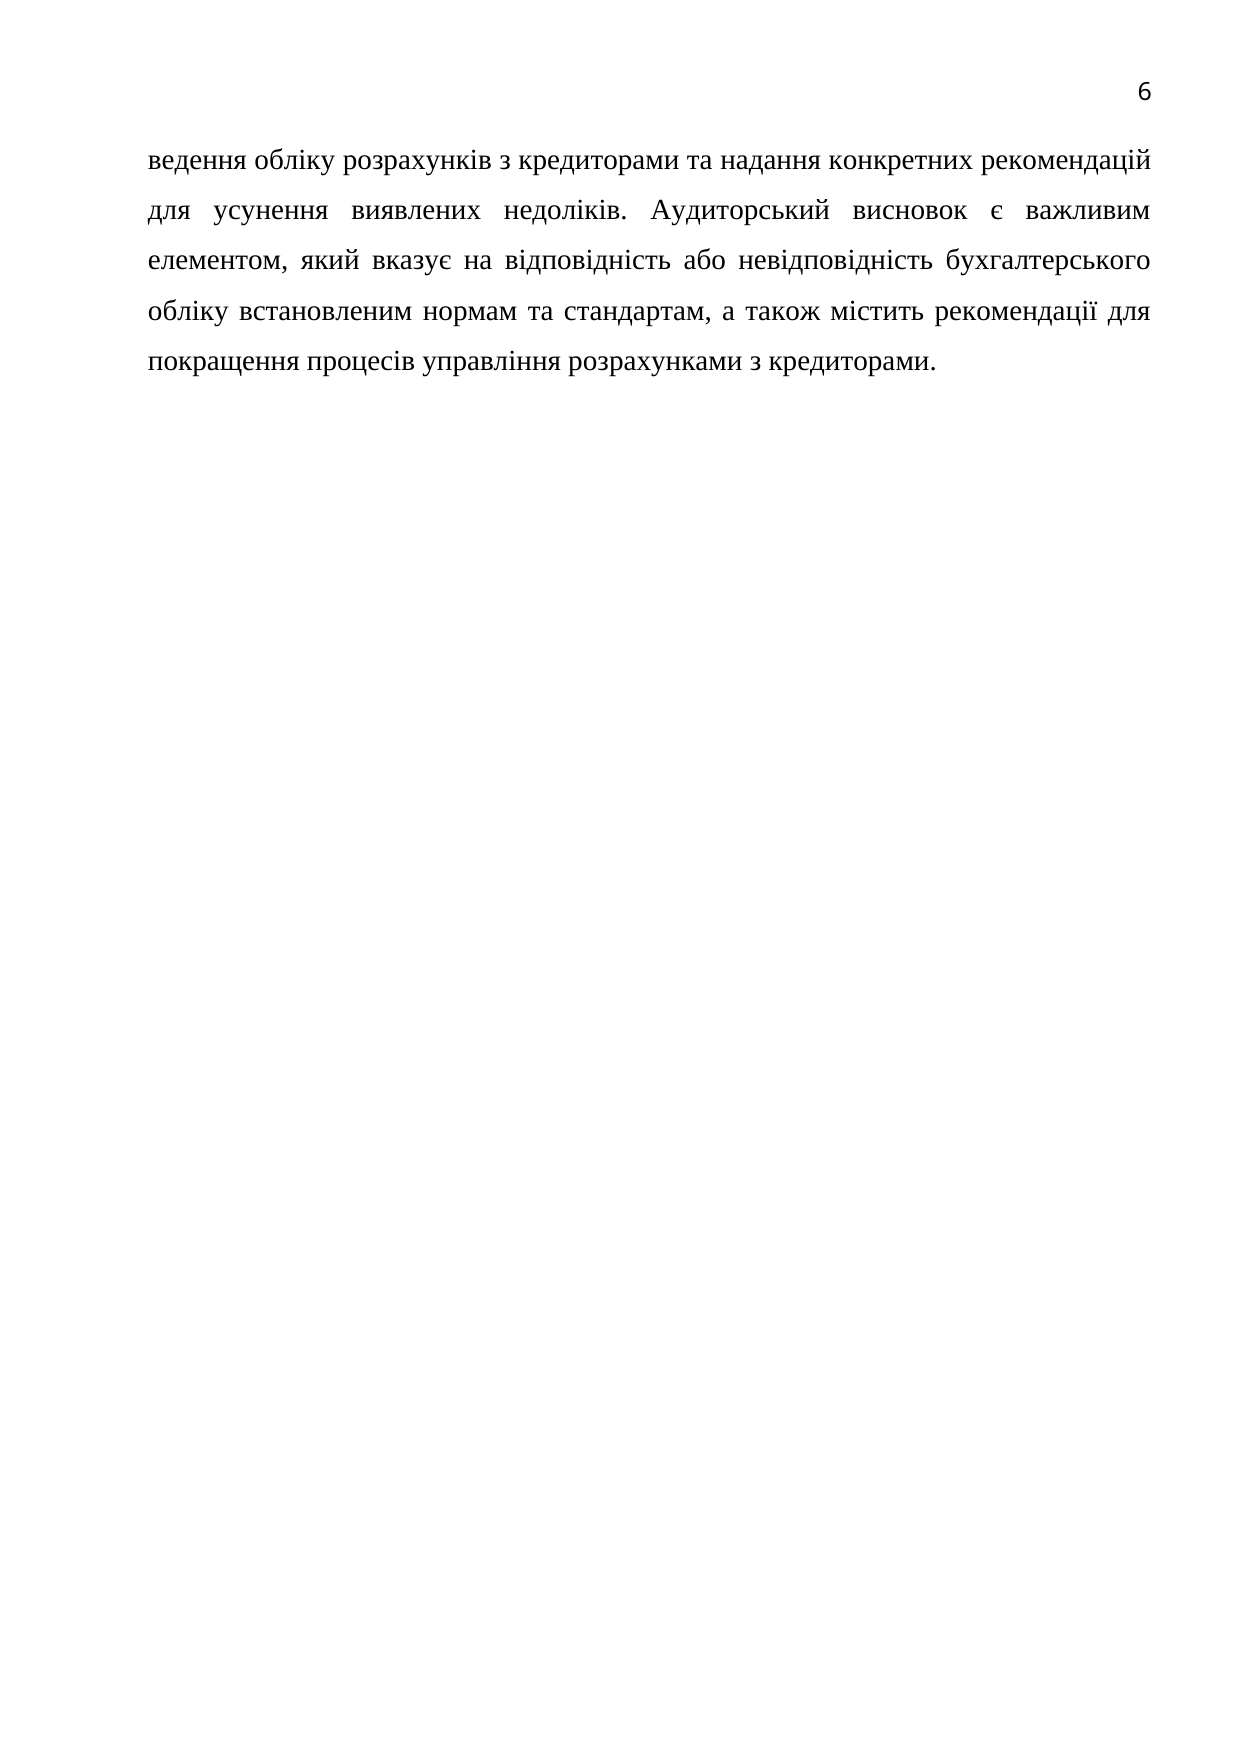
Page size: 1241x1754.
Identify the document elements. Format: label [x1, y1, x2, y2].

text [148, 142, 1152, 377]
